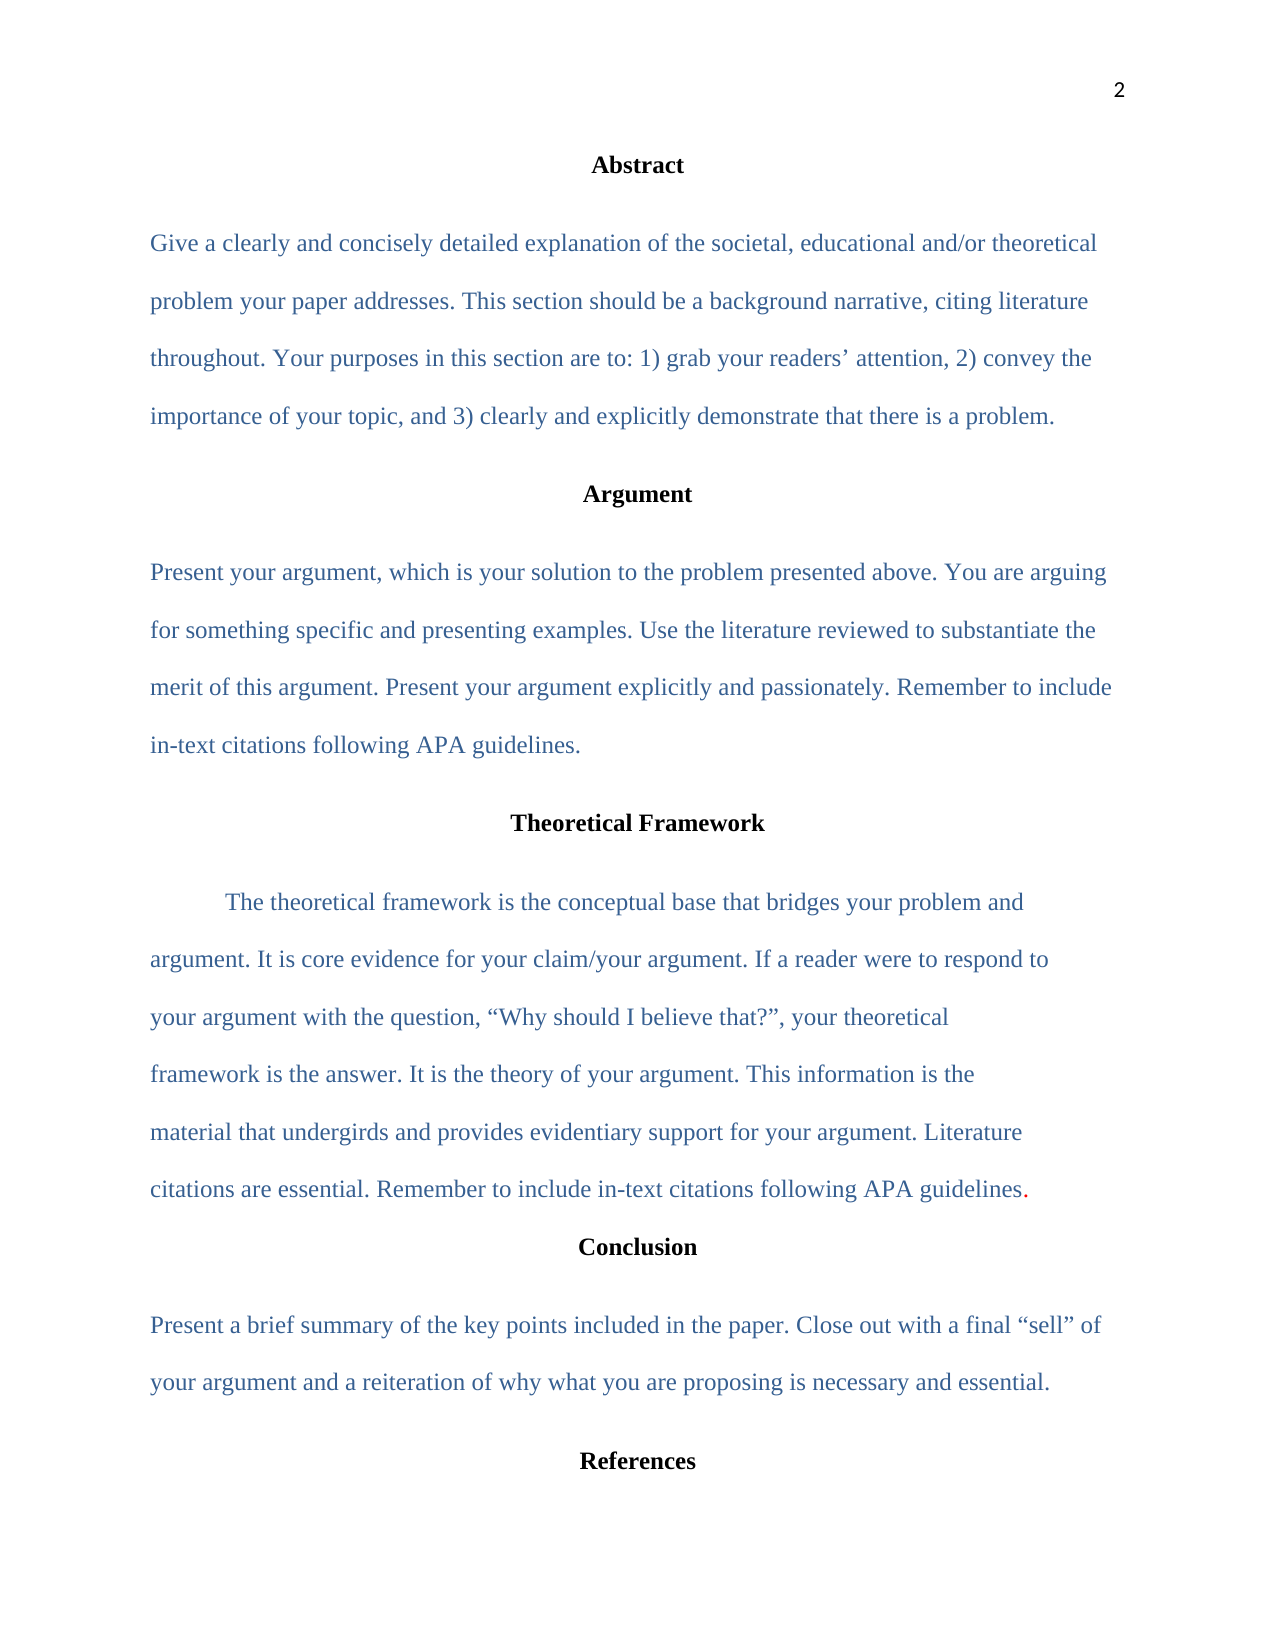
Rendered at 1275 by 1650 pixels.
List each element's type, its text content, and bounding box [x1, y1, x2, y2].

text Argument [150, 479, 1125, 508]
text Theoretical Framework [150, 808, 1125, 837]
text References [150, 1446, 1125, 1474]
text Present your argument, which is your solution to the problem presented above. You are arguing for something specific and presenting examples. Use the literature reviewed to substantiate the merit of this argument. Present your argument explicitly and passionately. Remember to include in-text citations following APA guidelines. [150, 557, 1125, 759]
text The theoretical framework is the conceptual base that bridges your problem and argument. It is core evidence for your claim/your argument. If a reader were to respond to your argument with the question, “Why should I believe that?”, your theoretical framework is the answer. It is the theory of your argument. This information is the material that undergirds and provides evidentiary support for your argument. Literature citations are essential. Remember to include in-text citations following APA guidelines. [150, 887, 1050, 1203]
text Abstract [150, 150, 1125, 179]
text Present a brief summary of the key points included in the paper. Close out with a final “sell” of your argument and a reiteration of why what you are proposing is necessary and essential. [150, 1310, 1125, 1396]
text Give a clearly and concisely detailed explanation of the societal, educational and/or theoretical problem your paper addresses. This section should be a background narrative, citing literature throughout. Your purposes in this section are to: 1) grab your readers’ attention, 2) convey the importance of your topic, and 3) clearly and explicitly demonstrate that there is a problem. [150, 228, 1125, 429]
text Conclusion [150, 1232, 1125, 1260]
